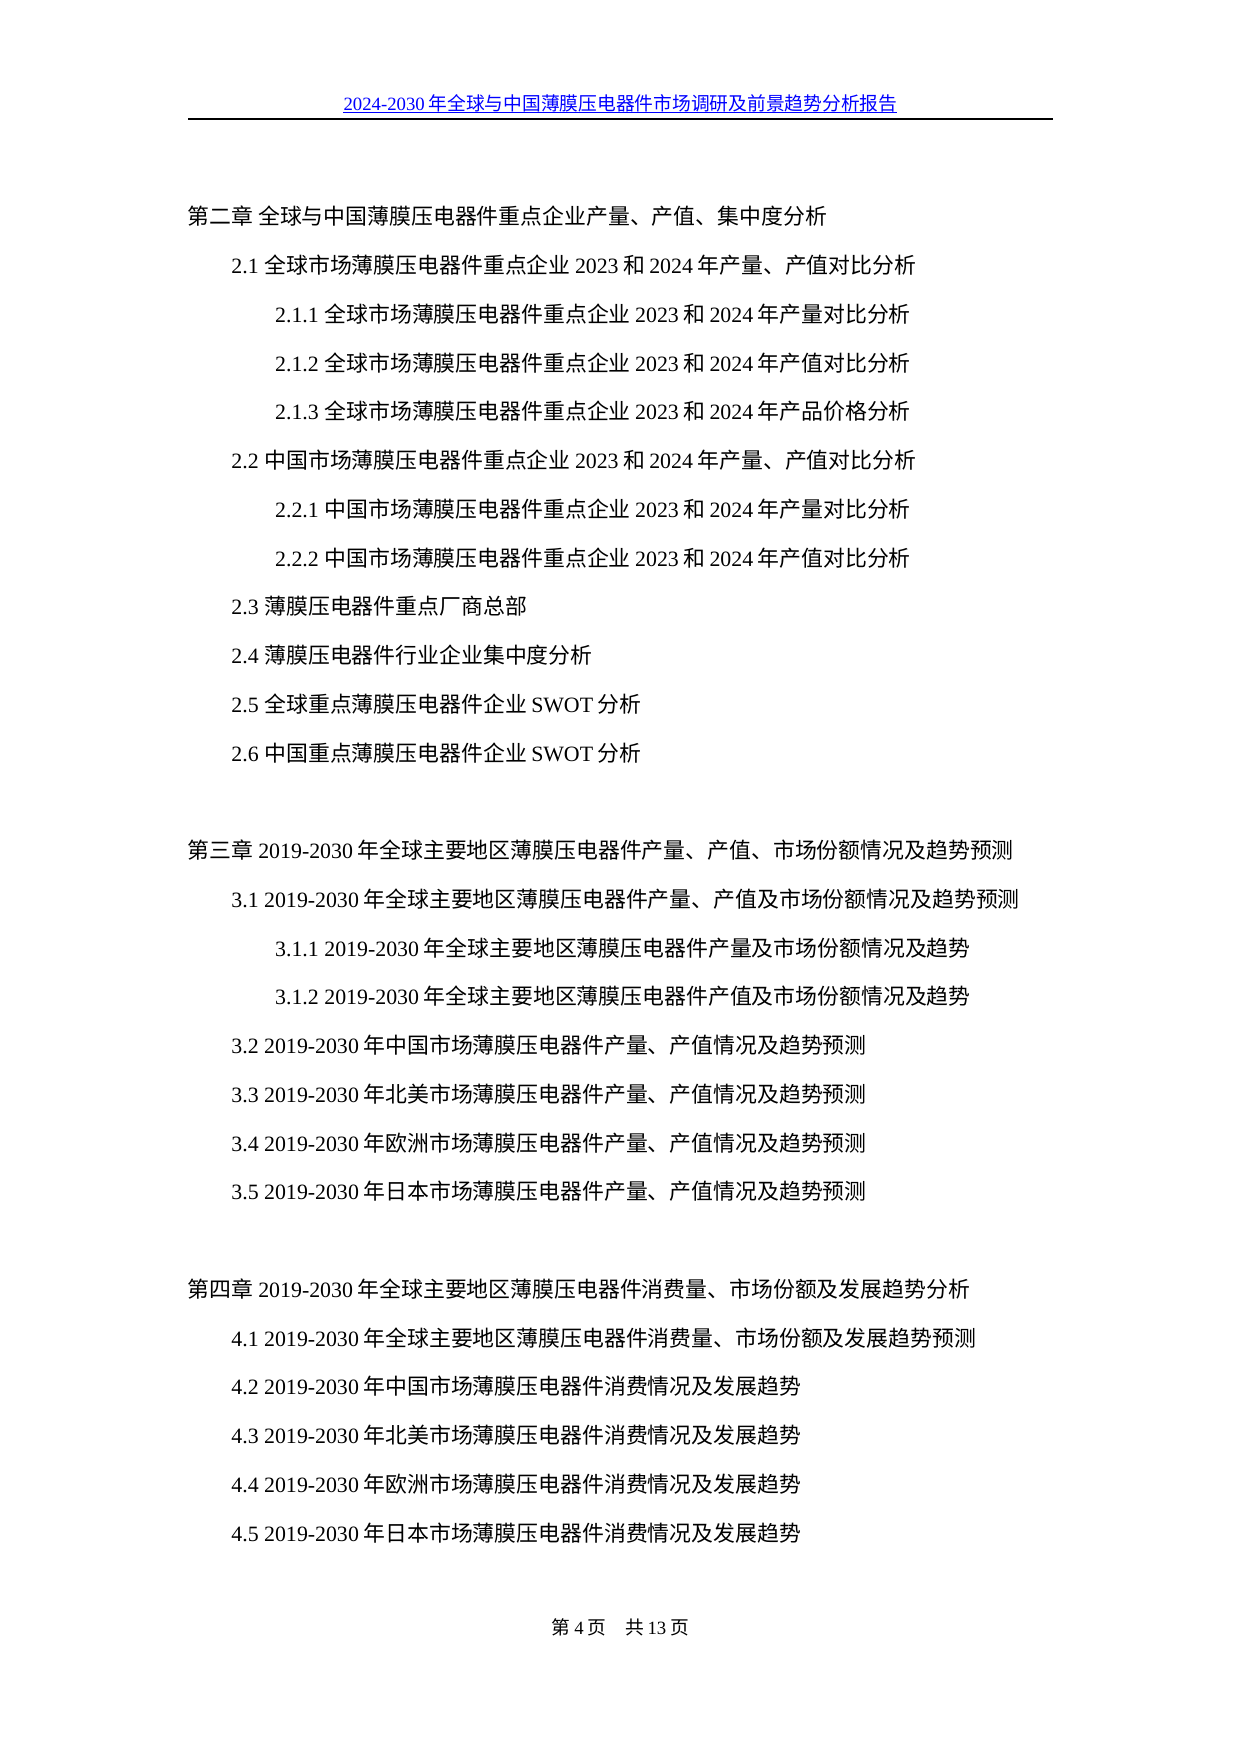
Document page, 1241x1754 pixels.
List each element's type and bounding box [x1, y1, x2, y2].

text [187, 150, 1053, 1548]
